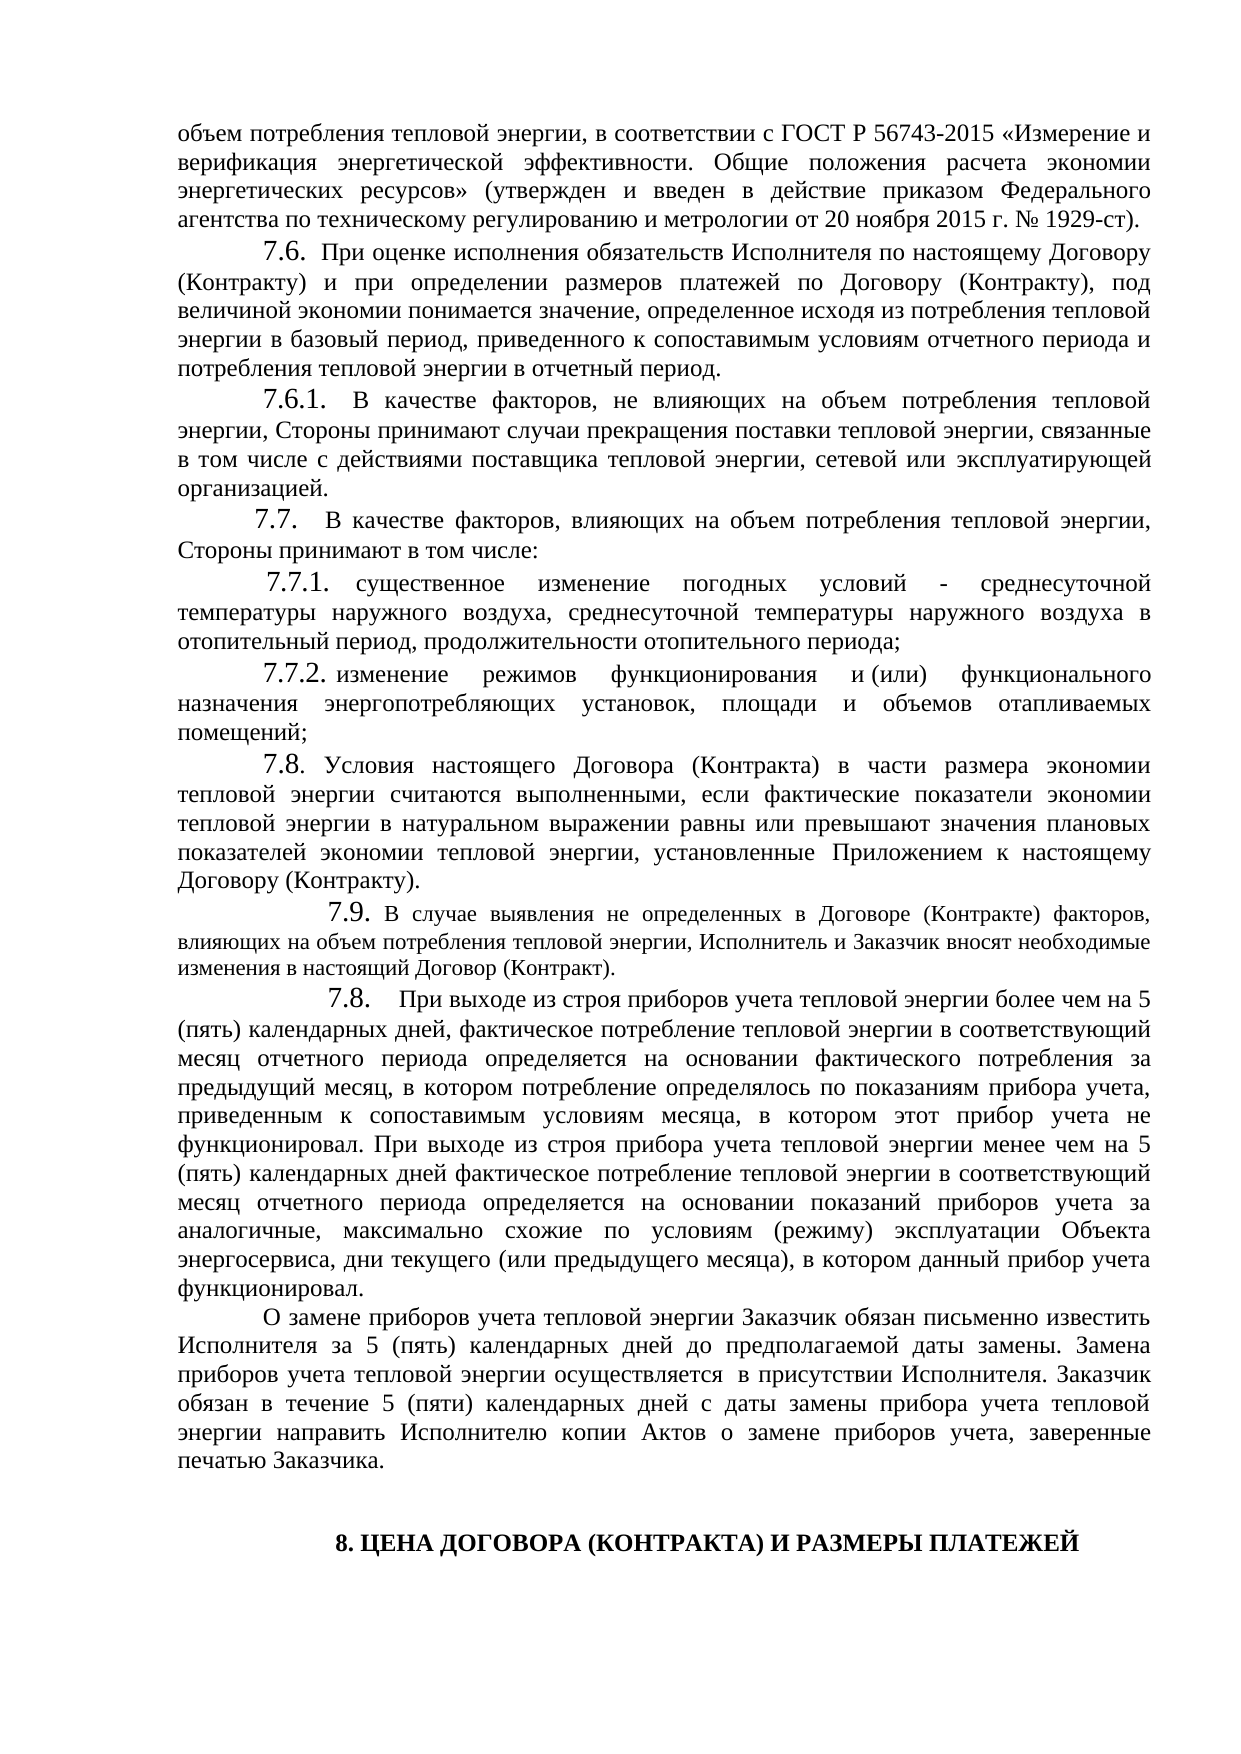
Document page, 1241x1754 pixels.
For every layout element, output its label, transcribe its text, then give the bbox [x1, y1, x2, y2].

text 8. ЦЕНА ДОГОВОРА (КОНТРАКТА) И РАЗМЕРЫ ПЛАТЕЖЕЙ [177, 1528, 1152, 1557]
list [177, 118, 1152, 233]
list При выходе из строя приборов учета тепловой энергии более чем на 5 (пять) календарных дней, фактическое потребление тепловой энергии в соответствующий месяц отчетного периода определяется на основании фактического потребления за предыдущий месяц, в котором потребление определялось по показаниям прибора учета, приведенным к сопоставимым условиям месяца, в котором этот прибор учета не функционировал. При выходе из строя прибора учета тепловой энергии менее чем на 5 (пять) календарных дней фактическое потребление тепловой энергии в соответствующий месяц отчетного периода определяется на основании показаний приборов учета за аналогичные, максимально схожие по условиям (режиму) эксплуатации Объекта энергосервиса, дни текущего (или предыдущего месяца), в котором данный прибор учета функционировал. [177, 981, 1152, 1302]
list При оценке исполнения обязательств Исполнителя по настоящему Договору (Контракту) и при определении размеров платежей по Договору (Контракту), под величиной экономии понимается значение, определенное исходя из потребления тепловой энергии в базовый период, приведенного к сопоставимым условиям отчетного периода и потребления тепловой энергии в отчетный период. [177, 233, 1152, 382]
text 7.9. В случае выявления не определенных в Договоре (Контракте) факторов, влияющих на объем потребления тепловой энергии, Исполнитель и Заказчик вносят необходимые изменения в настоящий Договор (Контракт). [177, 894, 1152, 981]
text 7.8. Условия настоящего Договора (Контракта) в части размера экономии тепловой энергии считаются выполненными, если фактические показатели экономии тепловой энергии в натуральном выражении равны или превышают значения плановых показателей экономии тепловой энергии, установленные Приложением к настоящему Договору (Контракту). [177, 746, 1152, 894]
list В качестве факторов, не влияющих на объем потребления тепловой энергии, Стороны принимают случаи прекращения поставки тепловой энергии, связанные в том числе с действиями поставщика тепловой энергии, сетевой или эксплуатирующей организацией. [177, 382, 1152, 501]
text О замене приборов учета тепловой энергии Заказчик обязан письменно известить Исполнителя за 5 (пять) календарных дней до предполагаемой даты замены. Замена приборов учета тепловой энергии осуществляется в присутствии Исполнителя. Заказчик обязан в течение 5 (пяти) календарных дней с даты замены прибора учета тепловой энергии направить Исполнителю копии Актов о замене приборов учета, заверенные печатью Заказчика. [177, 1302, 1152, 1474]
list существенное изменение погодных условий - среднесуточной температуры наружного воздуха, среднесуточной температуры наружного воздуха в отопительный период, продолжительности отопительного периода; [177, 564, 1152, 655]
list В качестве факторов, влияющих на объем потребления тепловой энергии, Стороны принимают в том числе: [177, 501, 1152, 564]
list изменение режимов функционирования и (или) функционального назначения энергопотребляющих установок, площади и объемов отапливаемых помещений; [177, 655, 1152, 746]
